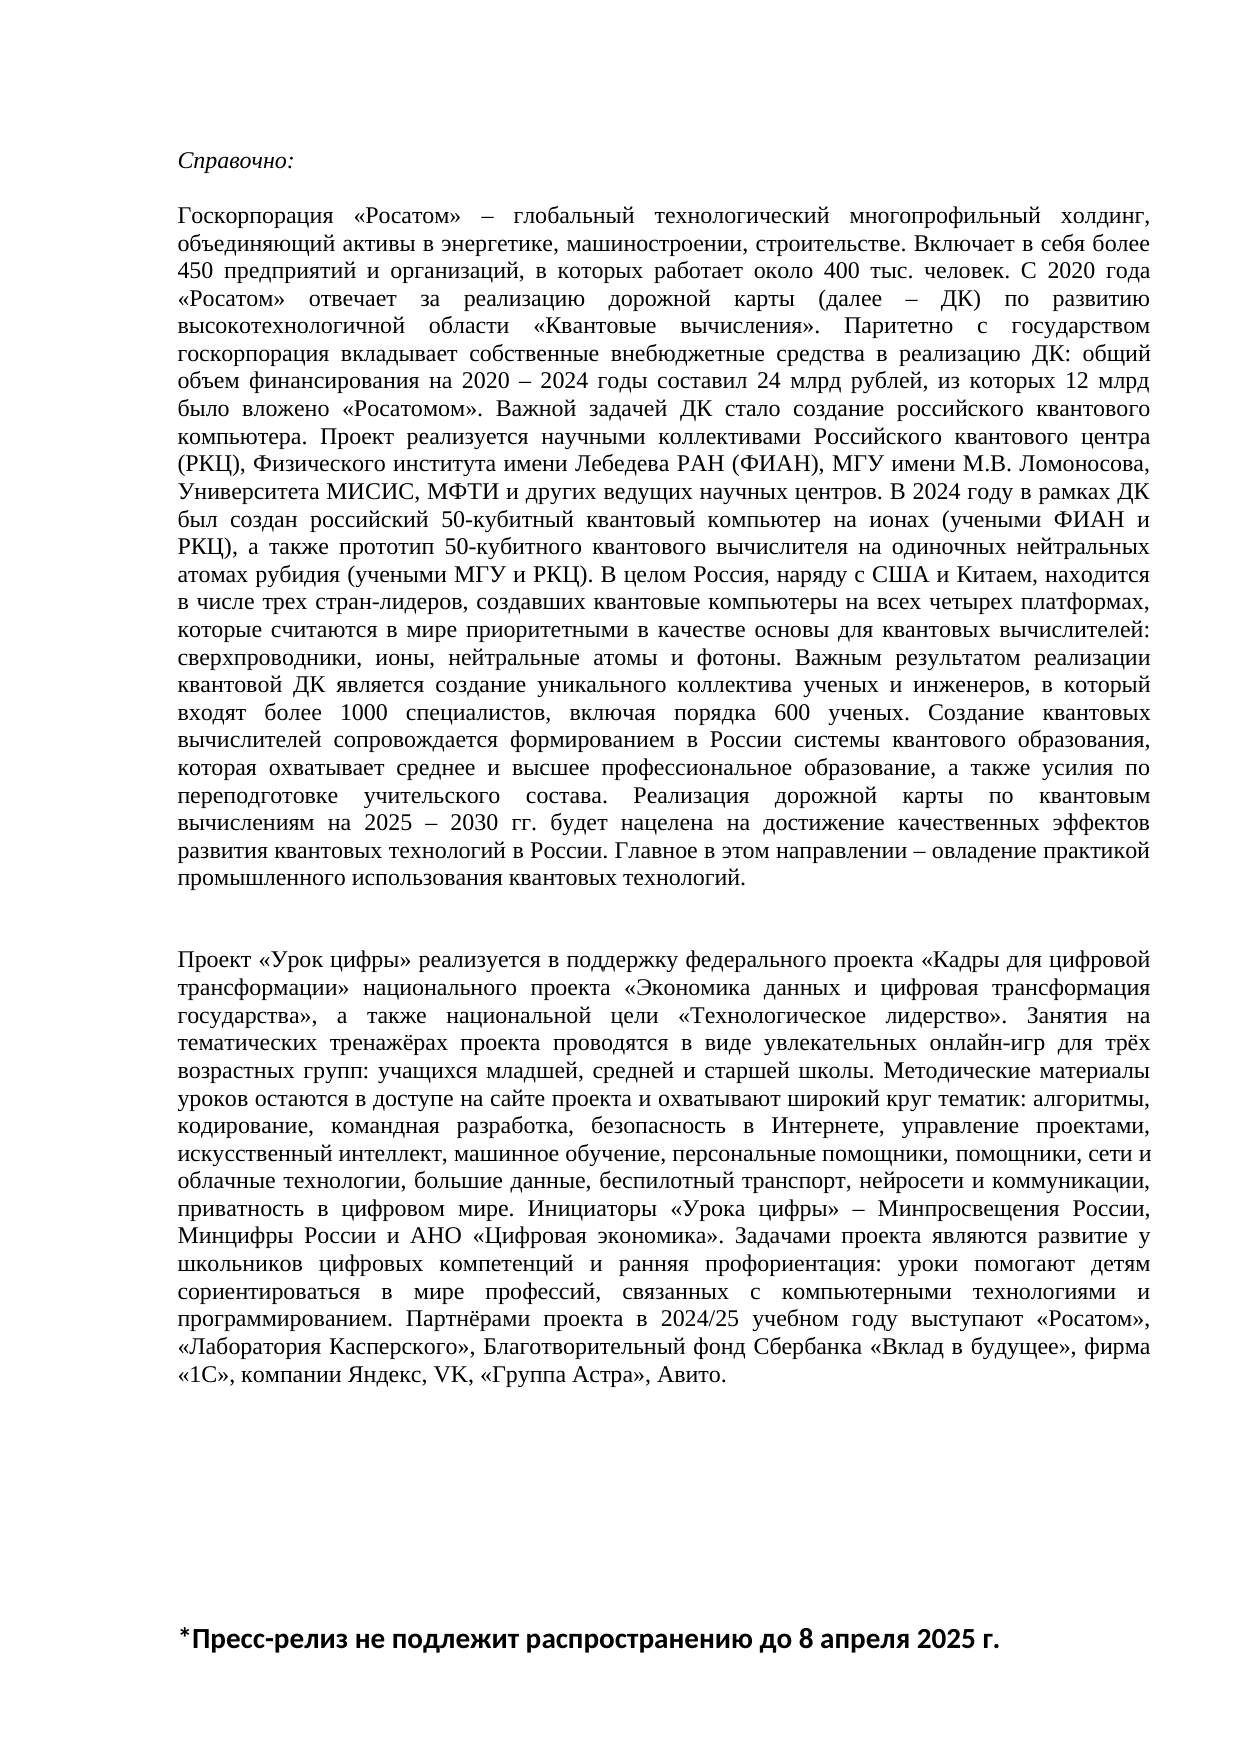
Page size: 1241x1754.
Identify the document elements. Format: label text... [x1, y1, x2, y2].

text Госкорпорация «Росатом» – глобальный технологический многопрофильный холдинг, объединяющий активы в энергетике, машиностроении, строительстве. Включает в себя более 450 предприятий и организаций, в которых работает около 400 тыс. человек. С 2020 года «Росатом» отвечает за реализацию дорожной карты (далее – ДК) по развитию высокотехнологичной области «Квантовые вычисления». Паритетно с государством госкорпорация вкладывает собственные внебюджетные средства в реализацию ДК: общий объем финансирования на 2020 – 2024 годы составил 24 млрд рублей, из которых 12 млрд было вложено «Росатомом». Важной задачей ДК стало создание российского квантового компьютера. Проект реализуется научными коллективами Российского квантового центра (РКЦ), Физического института имени Лебедева РАН (ФИАН), МГУ имени М.В. Ломоносова, Университета МИСИС, МФТИ и других ведущих научных центров. В 2024 году в рамках ДК был создан российский 50-кубитный квантовый компьютер на ионах (учеными ФИАН и РКЦ), а также прототип 50-кубитного квантового вычислителя на одиночных нейтральных атомах рубидия (учеными МГУ и РКЦ). В целом Россия, наряду с США и Китаем, находится в числе трех стран-лидеров, создавших квантовые компьютеры на всех четырех платформах, которые считаются в мире приоритетными в качестве основы для квантовых вычислителей: сверхпроводники, ионы, нейтральные атомы и фотоны. Важным результатом реализации квантовой ДК является создание уникального коллектива ученых и инженеров, в который входят более 1000 специалистов, включая порядка 600 ученых. Создание квантовых вычислителей сопровождается формированием в России системы квантового образования, которая охватывает среднее и высшее профессиональное образование, а также усилия по переподготовке учительского состава. Реализация дорожной карты по квантовым вычислениям на 2025 – 2030 гг. будет нацелена на достижение качественных эффектов развития квантовых технологий в России. Главное в этом направлении – овладение практикой промышленного использования квантовых технологий. [177, 201, 1152, 891]
text Проект «Урок цифры» реализуется в поддержку федерального проекта «Кадры для цифровой трансформации» национального проекта «Экономика данных и цифровая трансформация государства», а также национальной цели «Технологическое лидерство». Занятия на тематических тренажёрах проекта проводятся в виде увлекательных онлайн-игр для трёх возрастных групп: учащихся младшей, средней и старшей школы. Методические материалы уроков остаются в доступе на сайте проекта и охватывают широкий круг тематик: алгоритмы, кодирование, командная разработка, безопасность в Интернете, управление проектами, искусственный интеллект, машинное обучение, персональные помощники, помощники, сети и облачные технологии, большие данные, беспилотный транспорт, нейросети и коммуникации, приватность в цифровом мире. Инициаторы «Урока цифры» – Минпросвещения России, Минцифры России и АНО «Цифровая экономика». Задачами проекта являются развитие у школьников цифровых компетенций и ранняя профориентация: уроки помогают детям сориентироваться в мире профессий, связанных с компьютерными технологиями и программированием. Партнёрами проекта в 2024/25 учебном году выступают «Росатом», «Лаборатория Касперского», Благотворительный фонд Сбербанка «Вклад в будущее», фирма «1С», компании Яндекс, VK, «Группа Астра», Авито. [177, 946, 1152, 1387]
text Справочно: [177, 146, 1152, 173]
